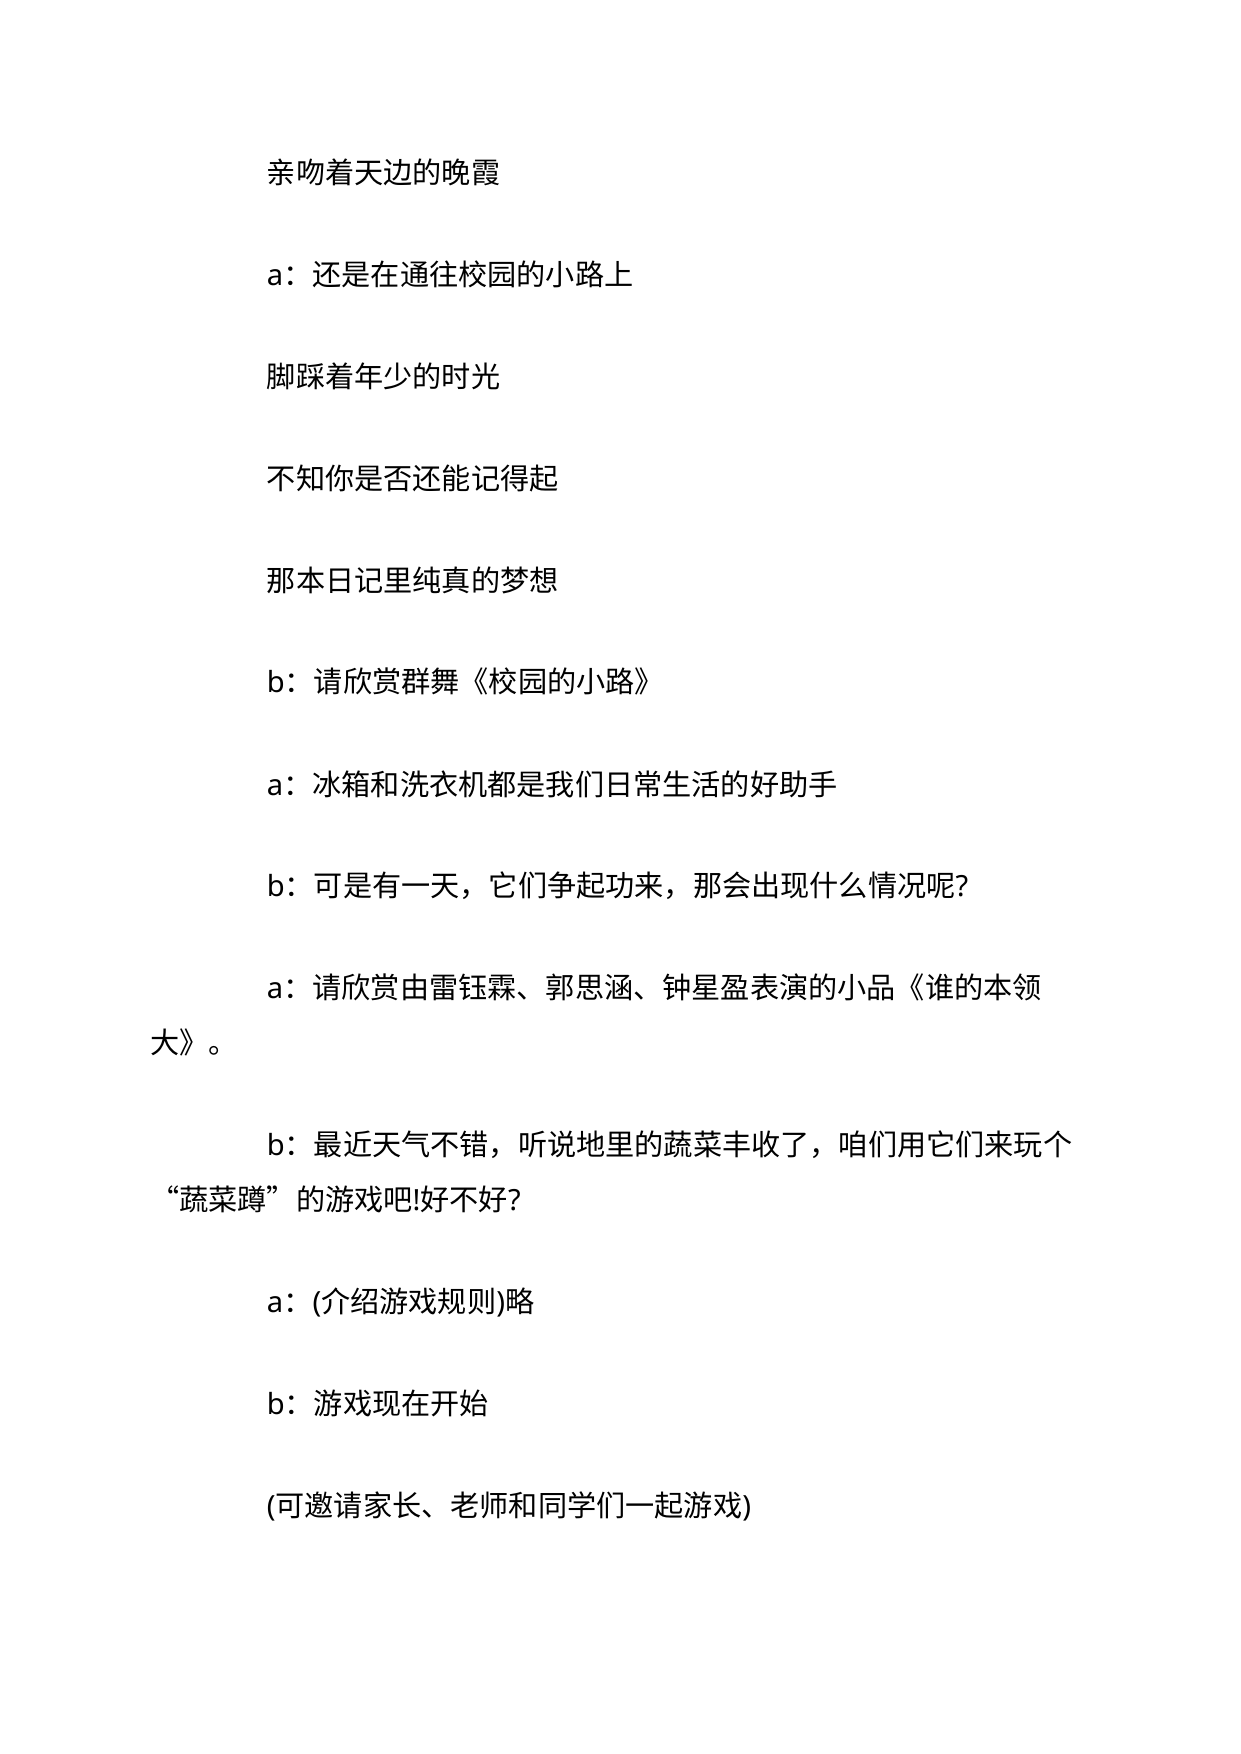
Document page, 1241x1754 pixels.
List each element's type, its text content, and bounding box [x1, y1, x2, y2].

text b：请欣赏群舞《校园的小路》 [150, 659, 1090, 701]
text 脚踩着年少的时光 [150, 354, 1090, 396]
text 那本日记里纯真的梦想 [150, 557, 1090, 599]
text (可邀请家长、老师和同学们一起游戏) [150, 1483, 1090, 1525]
text a：(介绍游戏规则)略 [150, 1279, 1090, 1321]
text a：还是在通往校园的小路上 [150, 252, 1090, 294]
text a：冰箱和洗衣机都是我们日常生活的好助手 [150, 761, 1090, 803]
text 不知你是否还能记得起 [150, 456, 1090, 498]
text 亲吻着天边的晚霞 [150, 150, 1090, 192]
text b：游戏现在开始 [150, 1381, 1090, 1423]
text b：可是有一天，它们争起功来，那会出现什么情况呢? [150, 863, 1090, 905]
text b：最近天气不错，听说地里的蔬菜丰收了，咱们用它们来玩个“蔬菜蹲”的游戏吧!好不好? [150, 1122, 1090, 1219]
text a：请欣赏由雷钰霖、郭思涵、钟星盈表演的小品《谁的本领大》。 [150, 965, 1090, 1062]
